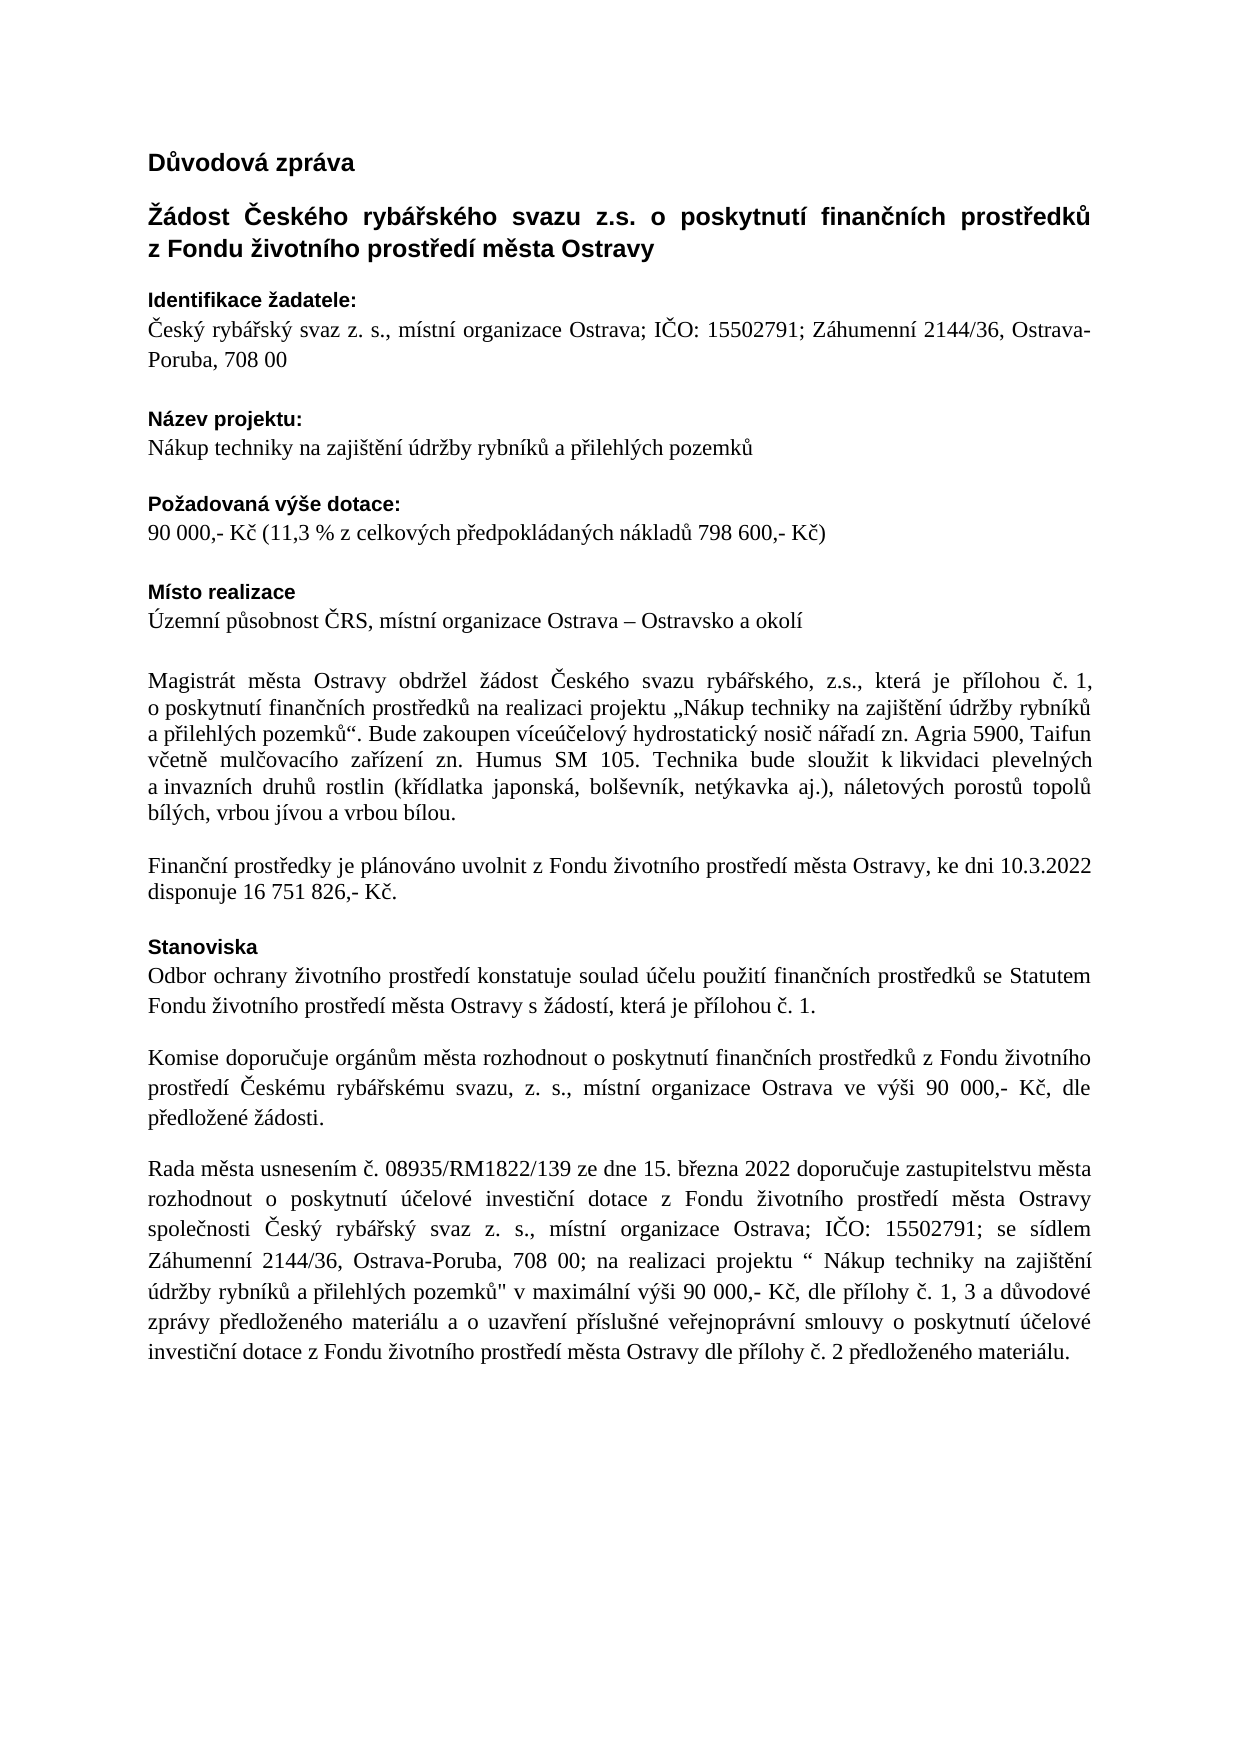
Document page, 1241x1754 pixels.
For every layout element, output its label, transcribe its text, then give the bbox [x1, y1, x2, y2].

text Důvodová zpráva [148, 148, 1093, 176]
text Žádost Českého rybářského svazu z.s. o poskytnutí finančních prostředků z Fondu životního prostředí města Ostravy [148, 201, 1093, 263]
text Název projektu: [148, 406, 1093, 430]
text Magistrát města Ostravy obdržel žádost Českého svazu rybářského, z.s., která je přílohou č. 1, o poskytnutí finančních prostředků na realizaci projektu „Nákup techniky na zajištění údržby rybníků a přilehlých pozemků“. Bude zakoupen víceúčelový hydrostatický nosič nářadí zn. Agria 5900, Taifun včetně mulčovacího zařízení zn. Humus SM 105. Technika bude sloužit k likvidaci plevelných a invazních druhů rostlin (křídlatka japonská, bolševník, netýkavka aj.), náletových porostů topolů bílých, vrbou jívou a vrbou bílou. [148, 667, 1093, 826]
text Odbor ochrany životního prostředí konstatuje soulad účelu použití finančních prostředků se Statutem Fondu životního prostředí města Ostravy s žádostí, která je přílohou č. 1. [148, 962, 1093, 1019]
text Územní působnost ČRS, místní organizace Ostrava – Ostravsko a okolí [148, 607, 1093, 633]
text Požadovaná výše dotace: [148, 492, 1093, 516]
text Finanční prostředky je plánováno uvolnit z Fondu životního prostředí města Ostravy, ke dni 10.3.2022 disponuje 16 751 826,- Kč. [148, 852, 1093, 905]
text 90 000,- Kč (11,3 % z celkových předpokládaných nákladů 798 600,- Kč) [148, 519, 1093, 546]
text Identifikace žadatele: [148, 288, 1093, 312]
text Český rybářský svaz z. s., místní organizace Ostrava; IČO: 15502791; Záhumenní 2144/36, Ostrava-Poruba, 708 00 [148, 316, 1093, 372]
text Stanoviska [148, 935, 1093, 959]
text Komise doporučuje orgánům města rozhodnout o poskytnutí finančních prostředků z Fondu životního prostředí Českému rybářskému svazu, z. s., místní organizace Ostrava ve výši 90 000,- Kč, dle předložené žádosti. [148, 1044, 1093, 1130]
text Místo realizace [148, 579, 1093, 603]
text Nákup techniky na zajištění údržby rybníků a přilehlých pozemků [148, 434, 1093, 460]
text Rada města usnesením č. 08935/RM1822/139 ze dne 15. března 2022 doporučuje zastupitelstvu města rozhodnout o poskytnutí účelové investiční dotace z Fondu životního prostředí města Ostravy společnosti Český rybářský svaz z. s., místní organizace Ostrava; IČO: 15502791; se sídlem Záhumenní 2144/36, Ostrava-Poruba, 708 00; na realizaci projektu “ Nákup techniky na zajištění údržby rybníků a přilehlých pozemků" v maximální výši 90 000,- Kč, dle přílohy č. 1, 3 a důvodové zprávy předloženého materiálu a o uzavření příslušné veřejnoprávní smlouvy o poskytnutí účelové investiční dotace z Fondu životního prostředí města Ostravy dle přílohy č. 2 předloženého materiálu. [148, 1155, 1093, 1365]
